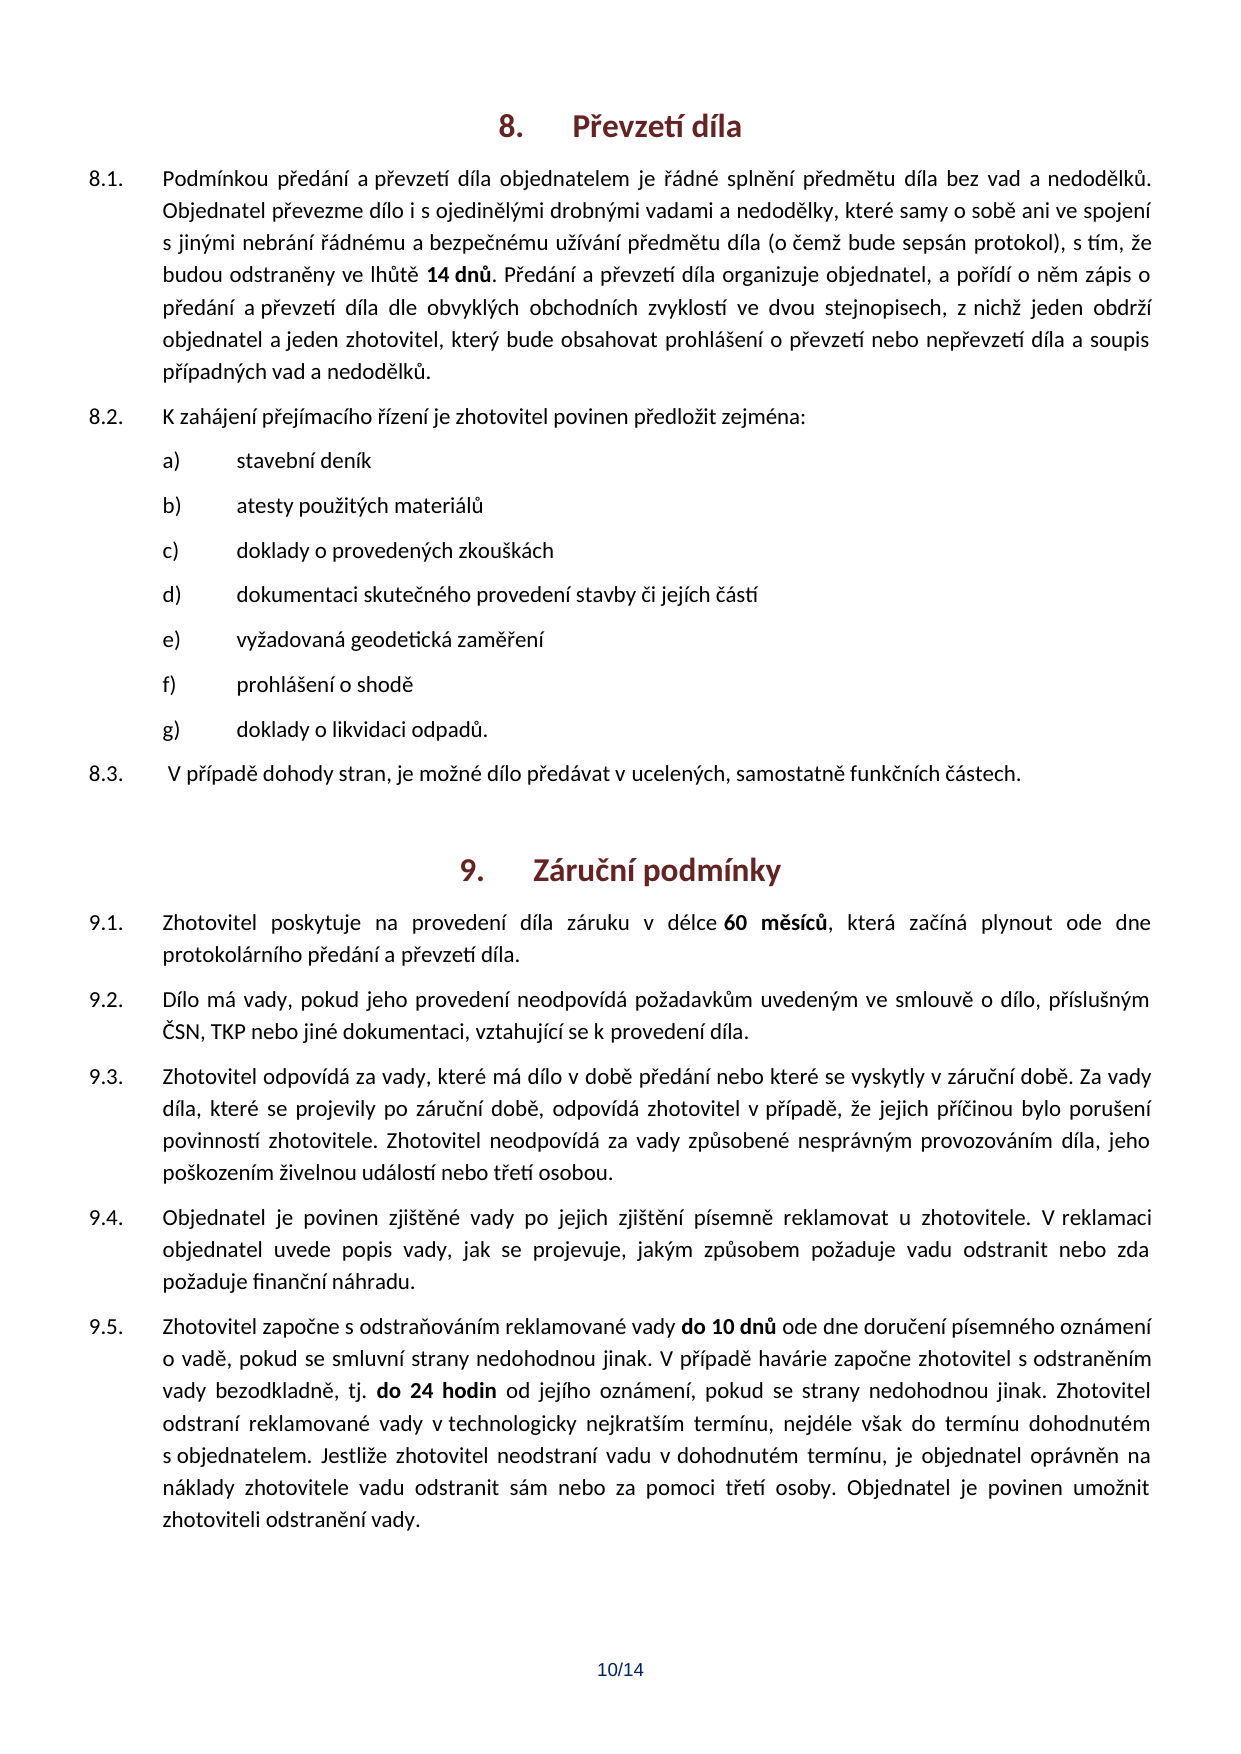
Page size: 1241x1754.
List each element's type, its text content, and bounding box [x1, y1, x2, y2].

text Dílo má vady, pokud jeho provedení neodpovídá požadavkům uvedeným ve smlouvě o dílo, příslušným ČSN, TKP nebo jiné dokumentaci, vztahující se k provedení díla. [89, 985, 1152, 1045]
list dokumentaci skutečného provedení stavby či jejích částí [162, 581, 1152, 609]
text Zhotovitel odpovídá za vady, které má dílo v době předání nebo které se vyskytly v záruční době. Za vady díla, které se projevily po záruční době, odpovídá zhotovitel v případě, že jejich příčinou bylo porušení povinností zhotovitele. Zhotovitel neodpovídá za vady způsobené nesprávným provozováním díla, jeho poškozením živelnou událostí nebo třetí osobou. [89, 1062, 1152, 1186]
text K zahájení přejímacího řízení je zhotovitel povinen předložit zejména: [89, 402, 1152, 430]
list prohlášení o shodě [162, 670, 1152, 698]
list doklady o likvidaci odpadů. [162, 715, 1152, 743]
text Objednatel je povinen zjištěné vady po jejich zjištění písemně reklamovat u zhotovitele. V reklamaci objednatel uvede popis vady, jak se projevuje, jakým způsobem požaduje vadu odstranit nebo zda požaduje finanční náhradu. [89, 1203, 1152, 1295]
text Zhotovitel započne s odstraňováním reklamované vady do 10 dnů ode dne doručení písemného oznámení o vadě, pokud se smluvní strany nedohodnou jinak. V případě havárie započne zhotovitel s odstraněním vady bezodkladně, tj. do 24 hodin od jejího oznámení, pokud se strany nedohodnou jinak. Zhotovitel odstraní reklamované vady v technologicky nejkratším termínu, nejdéle však do termínu dohodnutém s objednatelem. Jestliže zhotovitel neodstraní vadu v dohodnutém termínu, je objednatel oprávněn na náklady zhotovitele vadu odstranit sám nebo za pomoci třetí osoby. Objednatel je povinen umožnit zhotoviteli odstranění vady. [89, 1312, 1152, 1533]
text Záruční podmínky [89, 849, 1152, 889]
list stavební deník [162, 447, 1152, 474]
text V případě dohody stran, je možné dílo předávat v ucelených, samostatně funkčních částech. [89, 759, 1152, 787]
list atesty použitých materiálů [162, 491, 1152, 519]
text Podmínkou předání a převzetí díla objednatelem je řádné splnění předmětu díla bez vad a nedodělků. Objednatel převezme dílo i s ojedinělými drobnými vadami a nedodělky, které samy o sobě ani ve spojení s jinými nebrání řádnému a bezpečnému užívání předmětu díla (o čemž bude sepsán protokol), s tím, že budou odstraněny ve lhůtě 14 dnů. Předání a převzetí díla organizuje objednatel, a pořídí o něm zápis o předání a převzetí díla dle obvyklých obchodních zvyklostí ve dvou stejnopisech, z nichž jeden obdrží objednatel a jeden zhotovitel, který bude obsahovat prohlášení o převzetí nebo nepřevzetí díla a soupis případných vad a nedodělků. [89, 164, 1152, 385]
text Převzetí díla [89, 105, 1152, 146]
list doklady o provedených zkouškách [162, 536, 1152, 564]
list vyžadovaná geodetická zaměření [162, 625, 1152, 653]
text Zhotovitel poskytuje na provedení díla záruku v délce 60 měsíců, která začíná plynout ode dne protokolárního předání a převzetí díla. [89, 908, 1152, 968]
